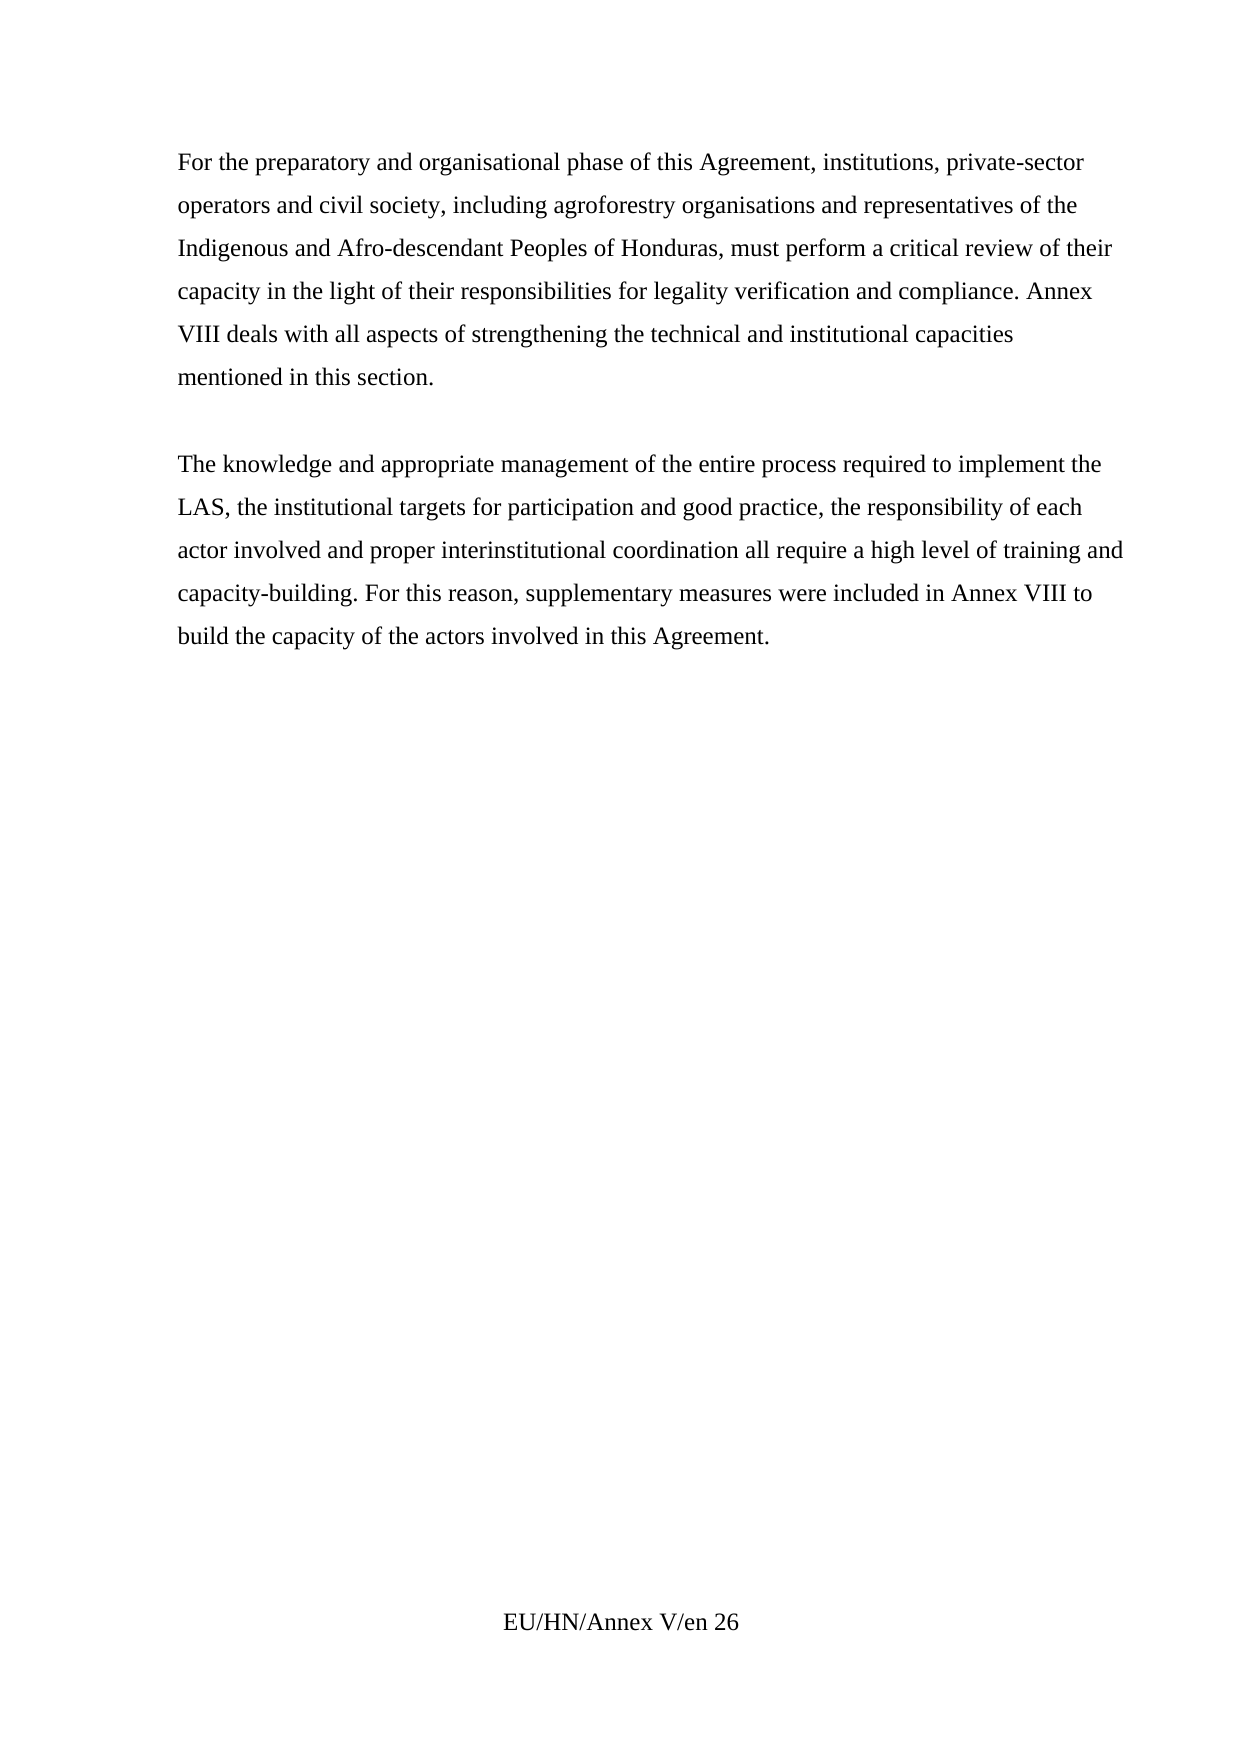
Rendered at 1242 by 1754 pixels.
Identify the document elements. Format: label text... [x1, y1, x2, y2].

text For the preparatory and organisational phase of this Agreement, institutions, private-sector operators and civil society, including agroforestry organisations and representatives of the Indigenous and Afro-descendant Peoples of Honduras, must perform a critical review of their capacity in the light of their responsibilities for legality verification and compliance. Annex VIII deals with all aspects of strengthening the technical and institutional capacities mentioned in this section. [177, 147, 1123, 391]
text The knowledge and appropriate management of the entire process required to implement the LAS, the institutional targets for participation and good practice, the responsibility of each actor involved and proper interinstitutional coordination all require a high level of training and capacity-building. For this reason, supplementary measures were included in Annex VIII to build the capacity of the actors involved in this Agreement. [177, 449, 1123, 650]
